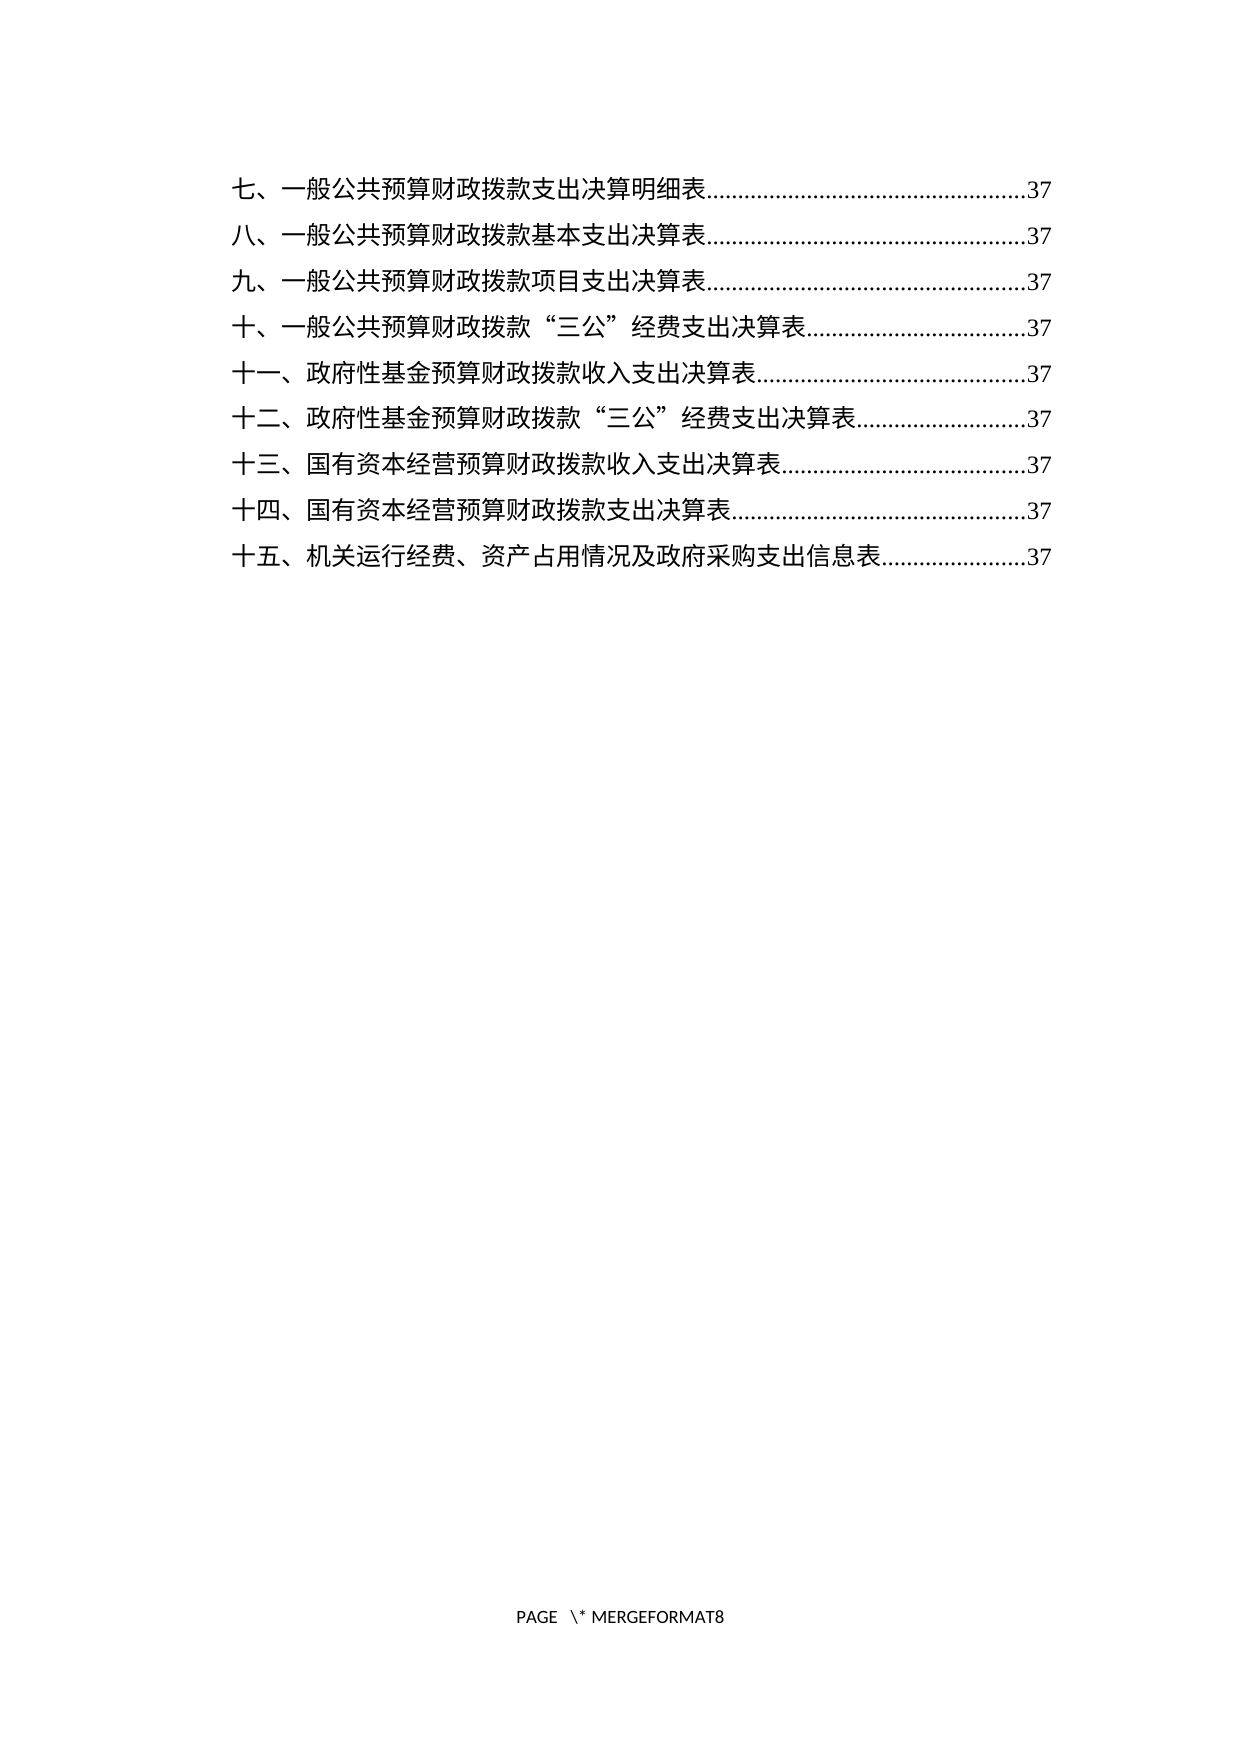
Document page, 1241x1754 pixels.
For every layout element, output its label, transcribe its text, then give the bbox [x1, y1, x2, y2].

text 七、一般公共预算财政拨款支出决算明细表 37 [231, 162, 1053, 208]
text 十五、机关运行经费、资产占用情况及政府采购支出信息表 37 [231, 529, 1053, 574]
text 十一、政府性基金预算财政拨款收入支出决算表 37 [231, 345, 1053, 391]
text 十二、政府性基金预算财政拨款“三公”经费支出决算表 37 [231, 391, 1053, 437]
text 九、一般公共预算财政拨款项目支出决算表 37 [231, 254, 1053, 299]
text 十四、国有资本经营预算财政拨款支出决算表 37 [231, 483, 1053, 529]
text 八、一般公共预算财政拨款基本支出决算表 37 [231, 208, 1053, 254]
text 十、一般公共预算财政拨款“三公”经费支出决算表 37 [231, 299, 1053, 345]
text 十三、国有资本经营预算财政拨款收入支出决算表 37 [231, 437, 1053, 483]
